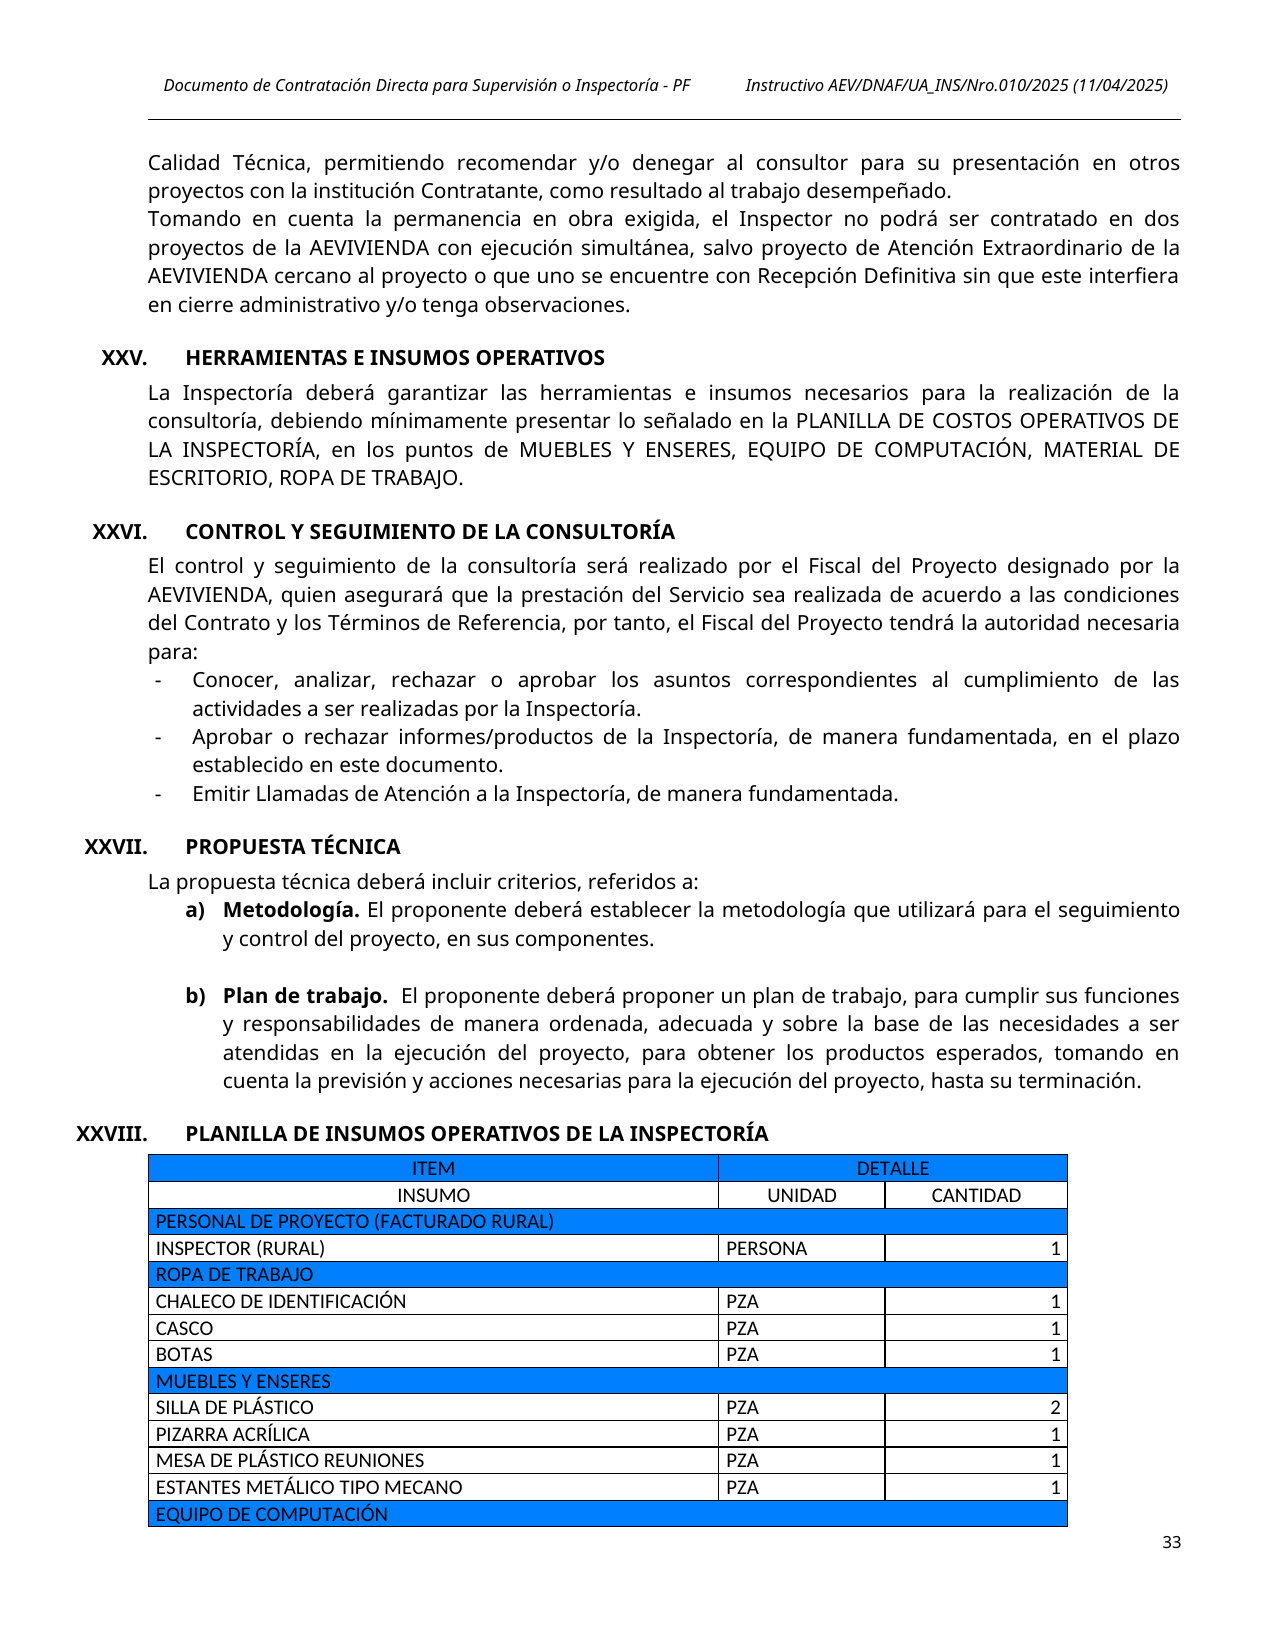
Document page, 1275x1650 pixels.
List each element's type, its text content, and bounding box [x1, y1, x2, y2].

table_cell UNIDAD [719, 1182, 884, 1207]
table_cell 2 [886, 1394, 1067, 1420]
table_cell 1 [886, 1315, 1067, 1340]
table_cell 1 [886, 1341, 1067, 1367]
text El control y seguimiento de la consultoría será realizado por el Fiscal del Proyecto designado por la AEVIVIENDA, quien asegurará que la prestación del Servicio sea realizada de acuerdo a las condiciones del Contrato y los Términos de Referencia, por tanto, el Fiscal del Proyecto tendrá la autoridad necesaria para: [148, 551, 1181, 665]
list CONTROL Y SEGUIMIENTO DE LA CONSULTORÍA [148, 517, 1181, 545]
table_cell BOTAS [149, 1341, 718, 1367]
table_cell 1 [886, 1474, 1067, 1499]
table_cell PIZARRA ACRÍLICA [149, 1421, 718, 1446]
table_cell CHALECO DE IDENTIFICACIÓN [149, 1288, 718, 1314]
table_header ITEM [149, 1155, 718, 1181]
table_cell ROPA DE TRABAJO [149, 1262, 1067, 1287]
table_cell ESTANTES METÁLICO TIPO MECANO [149, 1474, 718, 1499]
text Tomando en cuenta la permanencia en obra exigida, el Inspector no podrá ser contratado en dos proyectos de la AEVIVIENDA con ejecución simultánea, salvo proyecto de Atención Extraordinario de la AEVIVIENDA cercano al proyecto o que uno se encuentre con Recepción Definitiva sin que este interfiera en cierre administrativo y/o tenga observaciones. [148, 204, 1181, 318]
table_header DETALLE [719, 1155, 1067, 1181]
table_cell PZA [719, 1341, 884, 1367]
table_cell PZA [719, 1288, 884, 1314]
table_cell 1 [886, 1421, 1067, 1446]
table_cell PERSONAL DE PROYECTO (FACTURADO RURAL) [149, 1209, 1067, 1234]
table_cell INSPECTOR (RURAL) [149, 1235, 718, 1261]
table_cell 1 [886, 1288, 1067, 1314]
list PLANILLA DE INSUMOS OPERATIVOS DE LA INSPECTORÍA [148, 1119, 1181, 1148]
table_cell INSUMO [149, 1182, 718, 1207]
list Emitir Llamadas de Atención a la Inspectoría, de manera fundamentada. [154, 779, 1181, 807]
table_cell 1 [886, 1235, 1067, 1261]
table_cell PERSONA [719, 1235, 884, 1261]
table_cell PZA [719, 1474, 884, 1499]
list HERRAMIENTAS E INSUMOS OPERATIVOS [148, 343, 1181, 372]
table_cell 1 [886, 1448, 1067, 1473]
table_cell PZA [719, 1421, 884, 1446]
table_cell PZA [719, 1315, 884, 1340]
table_cell PZA [719, 1448, 884, 1473]
list Conocer, analizar, rechazar o aprobar los asuntos correspondientes al cumplimiento de las actividades a ser realizadas por la Inspectoría. [154, 665, 1181, 722]
list Aprobar o rechazar informes/productos de la Inspectoría, de manera fundamentada, en el plazo establecido en este documento. [154, 722, 1181, 779]
table_cell CASCO [149, 1315, 718, 1340]
table_cell PZA [719, 1394, 884, 1420]
list Metodología. El proponente deberá establecer la metodología que utilizará para el seguimiento y control del proyecto, en sus componentes. [185, 896, 1181, 952]
table_cell MESA DE PLÁSTICO REUNIONES [149, 1448, 718, 1473]
table_cell MUEBLES Y ENSERES [149, 1368, 1067, 1393]
table_cell EQUIPO DE COMPUTACIÓN [149, 1501, 1067, 1526]
text La Inspectoría deberá garantizar las herramientas e insumos necesarios para la realización de la consultoría, debiendo mínimamente presentar lo señalado en la PLANILLA DE COSTOS OPERATIVOS DE LA INSPECTORÍA, en los puntos de MUEBLES Y ENSERES, EQUIPO DE COMPUTACIÓN, MATERIAL DE ESCRITORIO, ROPA DE TRABAJO. [148, 378, 1181, 492]
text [148, 148, 1181, 204]
table_cell SILLA DE PLÁSTICO [149, 1394, 718, 1420]
text La propuesta técnica deberá incluir criterios, referidos a: [148, 867, 1181, 896]
list Plan de trabajo. El proponente deberá proponer un plan de trabajo, para cumplir sus funciones y responsabilidades de manera ordenada, adecuada y sobre la base de las necesidades a ser atendidas en la ejecución del proyecto, para obtener los productos esperados, tomando en cuenta la previsión y acciones necesarias para la ejecución del proyecto, hasta su terminación. [185, 981, 1181, 1094]
list PROPUESTA TÉCNICA [148, 832, 1181, 861]
table_cell CANTIDAD [886, 1182, 1067, 1207]
